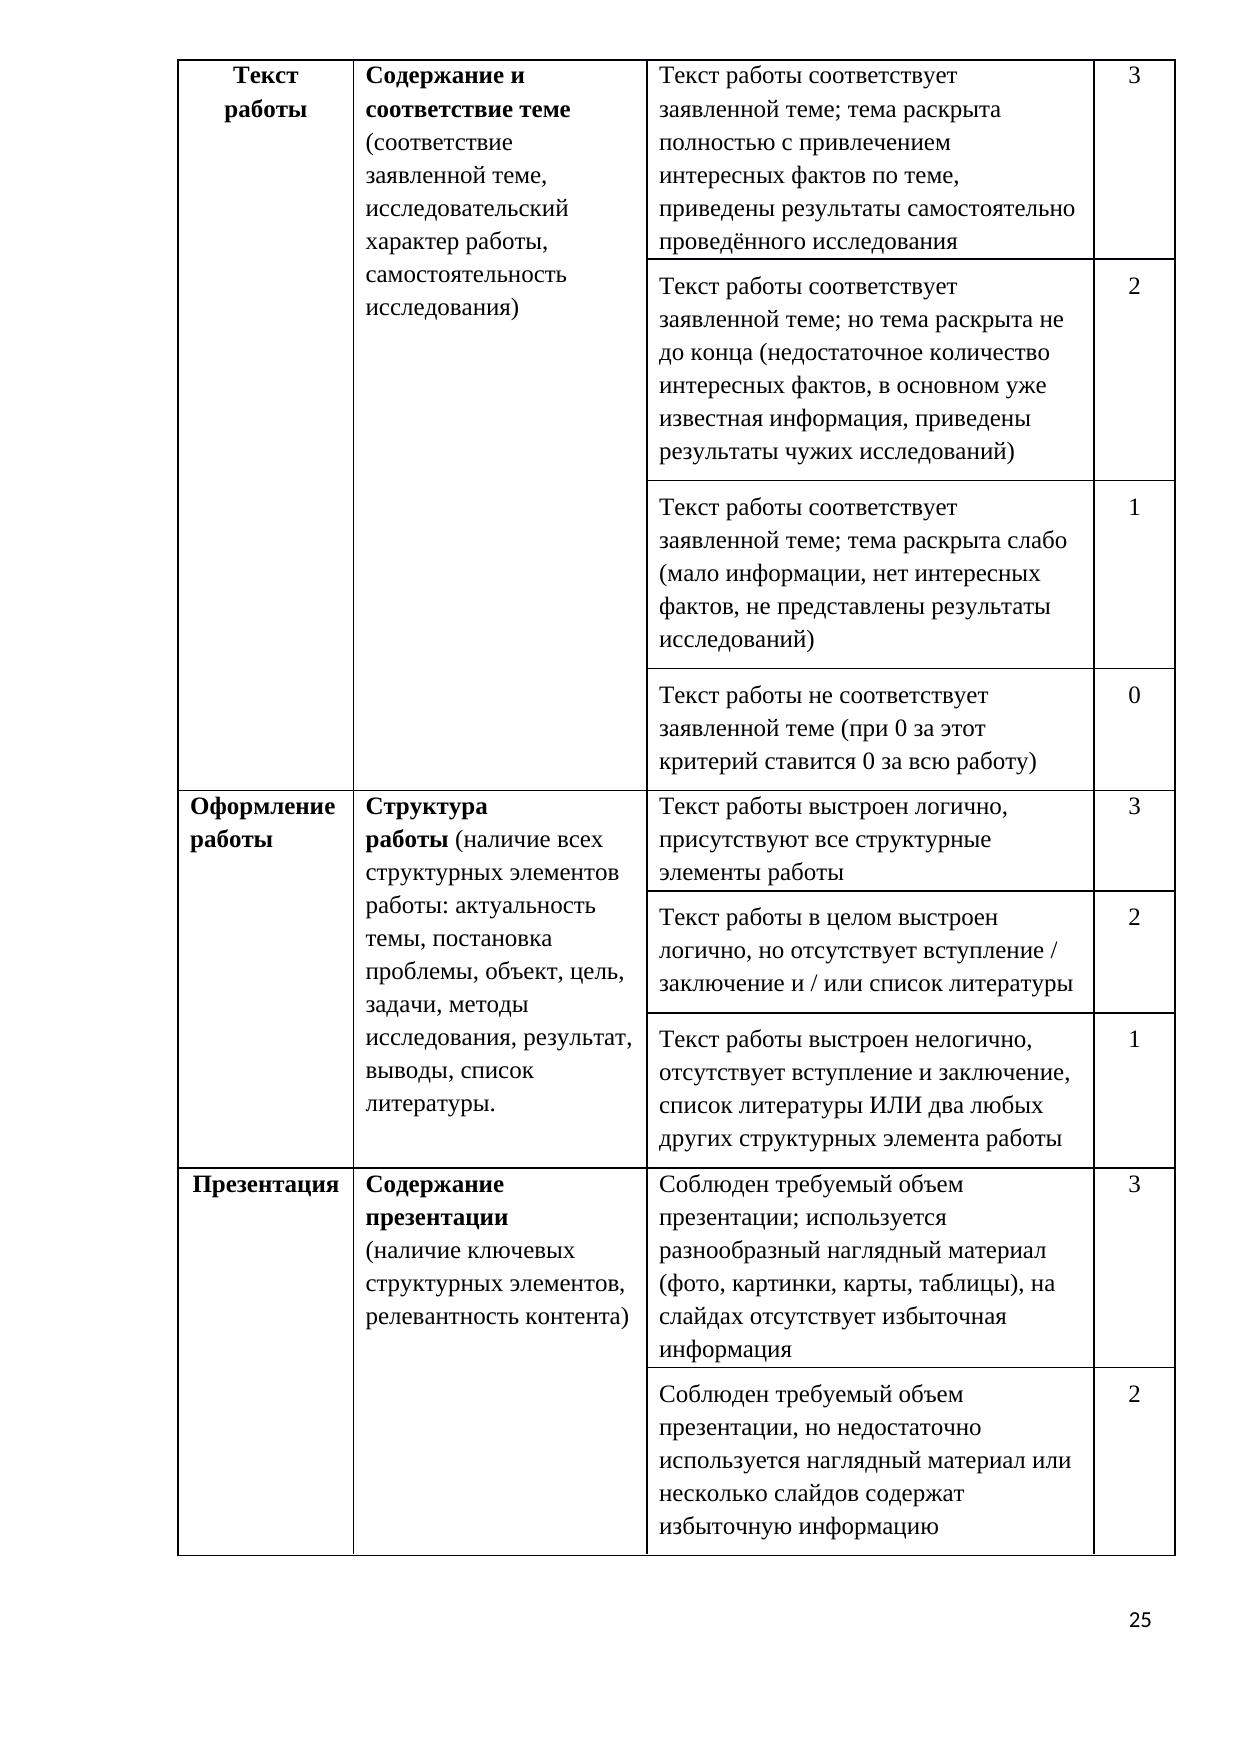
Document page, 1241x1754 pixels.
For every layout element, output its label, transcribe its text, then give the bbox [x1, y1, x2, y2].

table_cell 0 [1095, 669, 1174, 790]
table_cell Содержание и соответствие теме (соответствие заявленной теме, исследовательский характер работы, самостоятельность исследования) [354, 61, 646, 790]
table_cell Презентация [179, 1169, 353, 1554]
table_cell 2 [1095, 892, 1174, 1012]
table_cell Структура работы (наличие всех структурных элементов работы: актуальность темы, постановка проблемы, объект, цель, задачи, методы исследования, результат, выводы, список литературы. [354, 791, 646, 1167]
table_cell 1 [1095, 481, 1174, 668]
table_cell Текст работы выстроен логично, присутствуют все структурные элементы работы [648, 791, 1093, 890]
table_cell 2 [1095, 260, 1174, 479]
table_cell Соблюден требуемый объем презентации, но недостаточно используется наглядный материал или несколько слайдов содержат избыточную информацию [648, 1368, 1093, 1554]
table_cell 1 [1095, 1014, 1174, 1167]
table_cell Текст работы не соответствует заявленной теме (при 0 за этот критерий ставится 0 за всю работу) [648, 669, 1093, 790]
table_cell Текст работы [179, 61, 353, 790]
table_cell 3 [1095, 1169, 1174, 1366]
table_cell Текст работы выстроен нелогично, отсутствует вступление и заключение, список литературы ИЛИ два любых других структурных элемента работы [648, 1014, 1093, 1167]
table_cell Оформление работы [179, 791, 353, 1167]
table_cell Текст работы соответствует заявленной теме; тема раскрыта полностью с привлечением интересных фактов по теме, приведены результаты самостоятельно проведённого исследования [648, 61, 1093, 258]
table_cell Текст работы соответствует заявленной теме; тема раскрыта слабо (мало информации, нет интересных фактов, не представлены результаты исследований) [648, 481, 1093, 668]
table_cell Соблюден требуемый объем презентации; используется разнообразный наглядный материал (фото, картинки, карты, таблицы), на слайдах отсутствует избыточная информация [648, 1169, 1093, 1366]
table_cell 2 [1095, 1368, 1174, 1554]
table_cell Содержание презентации (наличие ключевых структурных элементов, релевантность контента) [354, 1169, 646, 1554]
table_cell 3 [1095, 61, 1174, 258]
table_cell Текст работы соответствует заявленной теме; но тема раскрыта не до конца (недостаточное количество интересных фактов, в основном уже известная информация, приведены результаты чужих исследований) [648, 260, 1093, 479]
table_cell 3 [1095, 791, 1174, 890]
table_cell Текст работы в целом выстроен логично, но отсутствует вступление / заключение и / или список литературы [648, 892, 1093, 1012]
